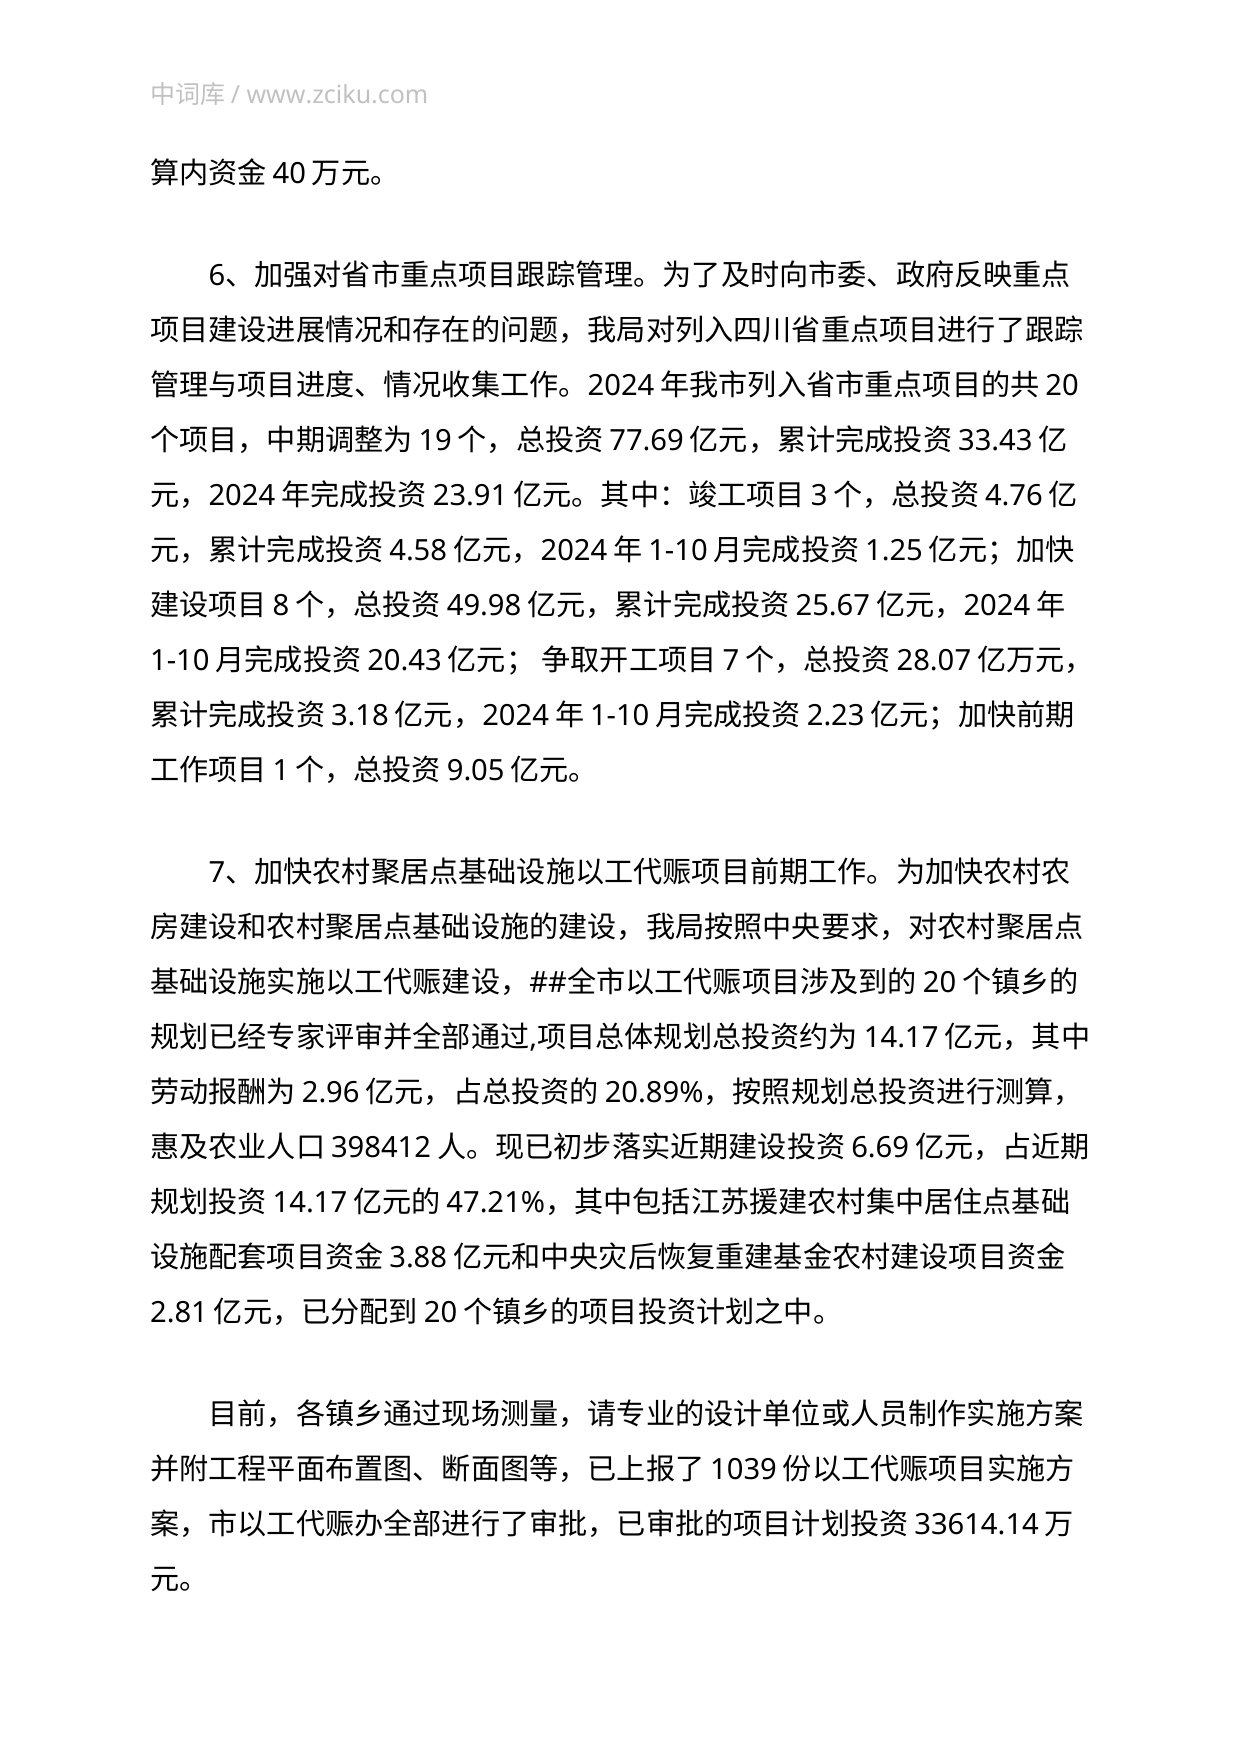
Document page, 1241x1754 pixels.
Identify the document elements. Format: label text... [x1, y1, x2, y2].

text 6、加强对省市重点项目跟踪管理。为了及时向市委、政府反映重点项目建设进展情况和存在的问题，我局对列入四川省重点项目进行了跟踪管理与项目进度、情况收集工作。2024年我市列入省市重点项目的共20个项目，中期调整为19个，总投资77.69亿元，累计完成投资33.43亿元，2024年完成投资23.91亿元。其中：竣工项目3个，总投资4.76亿元，累计完成投资4.58亿元，2024年1-10月完成投资1.25亿元；加快建设项目8个，总投资49.98亿元，累计完成投资25.67亿元，2024年1-10月完成投资20.43亿元； 争取开工项目7个，总投资28.07亿万元，累计完成投资3.18亿元，2024年1-10月完成投资2.23亿元；加快前期工作项目1个，总投资9.05亿元。 [150, 252, 1090, 789]
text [150, 150, 1090, 192]
text 7、加快农村聚居点基础设施以工代赈项目前期工作。为加快农村农房建设和农村聚居点基础设施的建设，我局按照中央要求，对农村聚居点基础设施实施以工代赈建设，##全市以工代赈项目涉及到的20个镇乡的规划已经专家评审并全部通过,项目总体规划总投资约为14.17亿元，其中劳动报酬为2.96亿元，占总投资的20.89%，按照规划总投资进行测算，惠及农业人口398412人。现已初步落实近期建设投资6.69亿元，占近期规划投资14.17亿元的47.21%，其中包括江苏援建农村集中居住点基础设施配套项目资金3.88亿元和中央灾后恢复重建基金农村建设项目资金2.81亿元，已分配到20个镇乡的项目投资计划之中。 [150, 849, 1090, 1331]
text 目前，各镇乡通过现场测量，请专业的设计单位或人员制作实施方案并附工程平面布置图、断面图等，已上报了1039份以工代赈项目实施方案，市以工代赈办全部进行了审批，已审批的项目计划投资33614.14万元。 [150, 1391, 1090, 1598]
